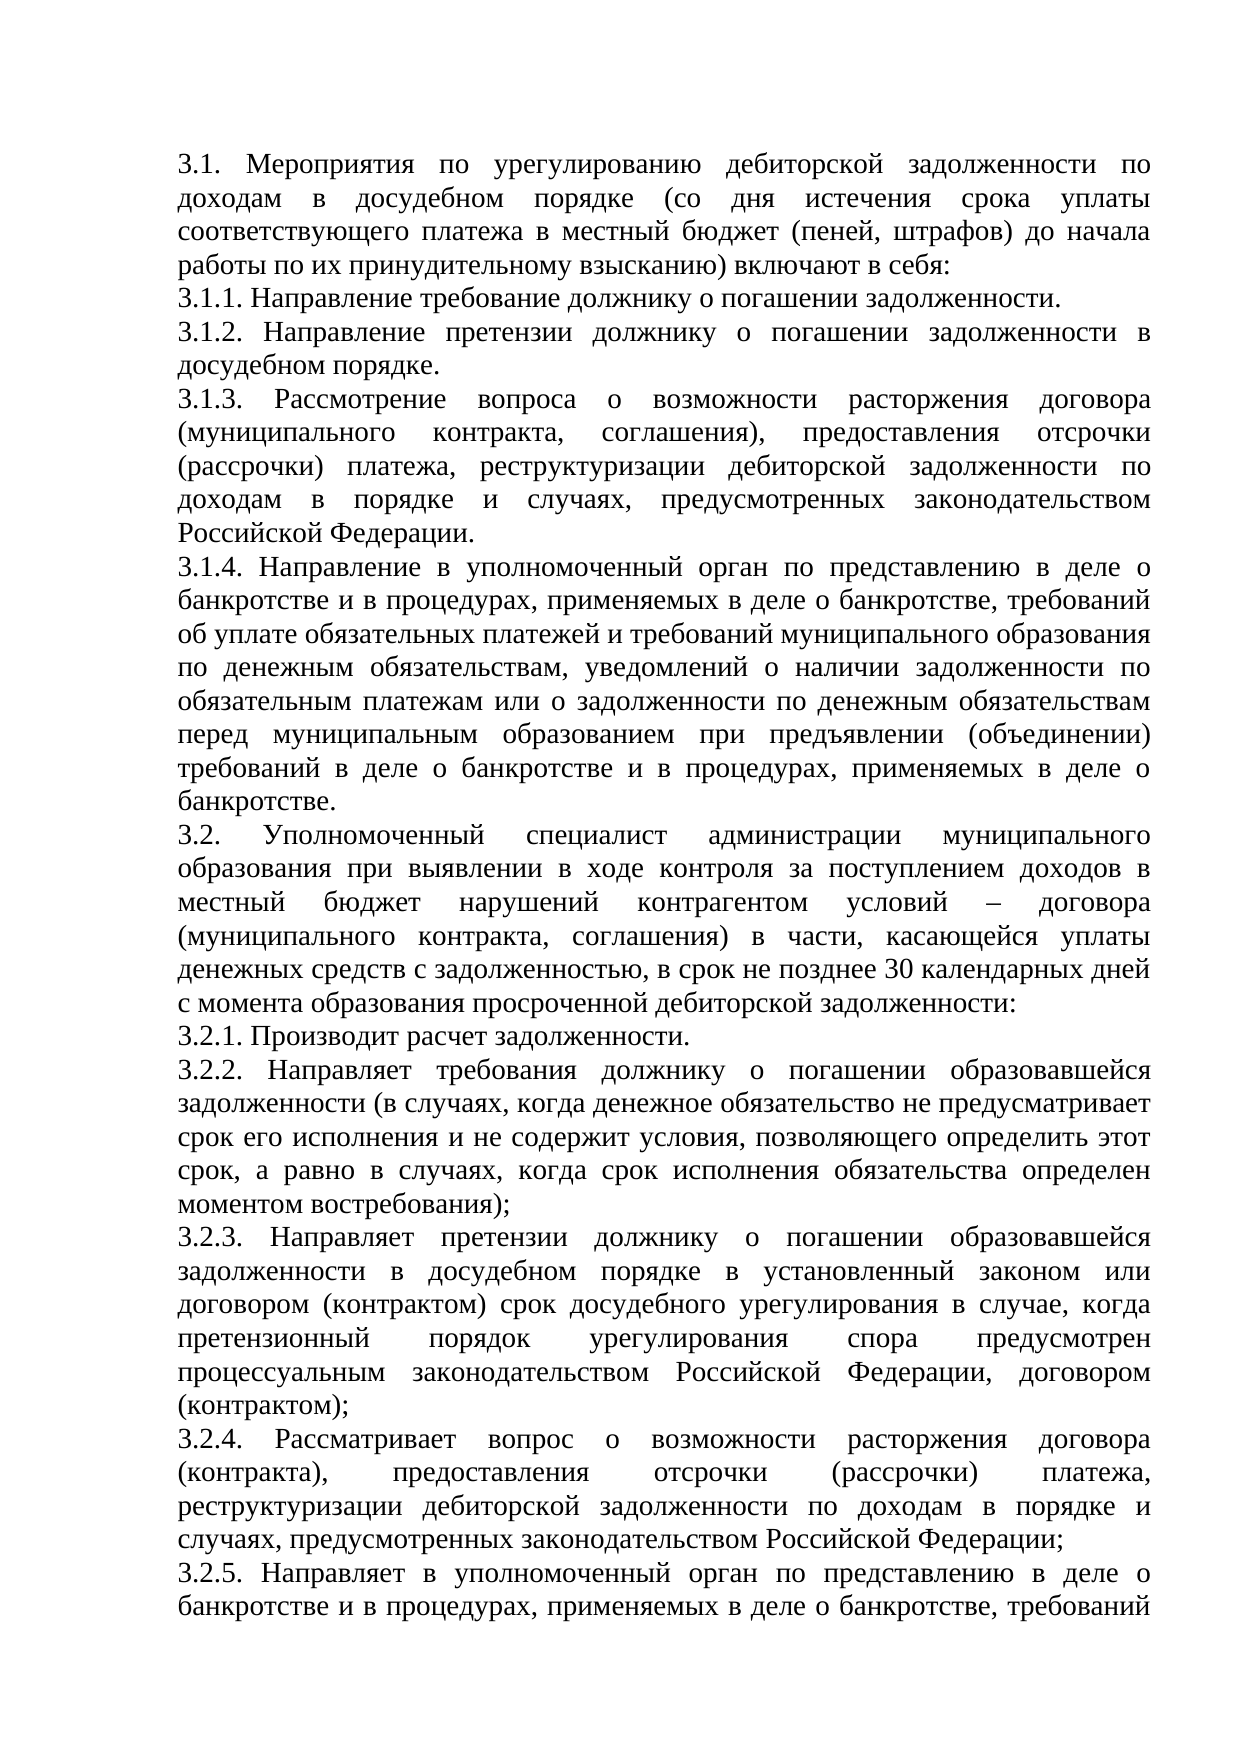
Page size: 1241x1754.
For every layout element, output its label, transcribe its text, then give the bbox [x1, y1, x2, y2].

text 3.2.1. Производит расчет задолженности. [177, 1018, 1152, 1052]
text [177, 1555, 1152, 1622]
text 3.1.2. Направление претензии должнику о погашении задолженности в досудебном порядке. [177, 314, 1152, 381]
text 3.1. Мероприятия по урегулированию дебиторской задолженности по доходам в досудебном порядке (со дня истечения срока уплаты соответствующего платежа в местный бюджет (пеней, штрафов) до начала работы по их принудительному взысканию) включают в себя: [177, 146, 1152, 280]
text 3.1.3. Рассмотрение вопроса о возможности расторжения договора (муниципального контракта, соглашения), предоставления отсрочки (рассрочки) платежа, реструктуризации дебиторской задолженности по доходам в порядке и случаях, предусмотренных законодательством Российской Федерации. [177, 381, 1152, 549]
text 3.2.2. Направляет требования должнику о погашении образовавшейся задолженности (в случаях, когда денежное обязательство не предусматривает срок его исполнения и не содержит условия, позволяющего определить этот срок, а равно в случаях, когда срок исполнения обязательства определен моментом востребования); [177, 1052, 1152, 1219]
text 3.2.4. Рассматривает вопрос о возможности расторжения договора (контракта), предоставления отсрочки (рассрочки) платежа, реструктуризации дебиторской задолженности по доходам в порядке и случаях, предусмотренных законодательством Российской Федерации; [177, 1421, 1152, 1555]
text 3.2. Уполномоченный специалист администрации муниципального образования при выявлении в ходе контроля за поступлением доходов в местный бюджет нарушений контрагентом условий – договора (муниципального контракта, соглашения) в части, касающейся уплаты денежных средств с задолженностью, в срок не позднее 30 календарных дней с момента образования просроченной дебиторской задолженности: [177, 817, 1152, 1018]
text 3.2.3. Направляет претензии должнику о погашении образовавшейся задолженности в досудебном порядке в установленный законом или договором (контрактом) срок досудебного урегулирования в случае, когда претензионный порядок урегулирования спора предусмотрен процессуальным законодательством Российской Федерации, договором (контрактом); [177, 1219, 1152, 1421]
text 3.1.4. Направление в уполномоченный орган по представлению в деле о банкротстве и в процедурах, применяемых в деле о банкротстве, требований об уплате обязательных платежей и требований муниципального образования по денежным обязательствам, уведомлений о наличии задолженности по обязательным платежам или о задолженности по денежным обязательствам перед муниципальным образованием при предъявлении (объединении) требований в деле о банкротстве и в процедурах, применяемых в деле о банкротстве. [177, 549, 1152, 817]
text 3.1.1. Направление требование должнику о погашении задолженности. [177, 280, 1152, 314]
